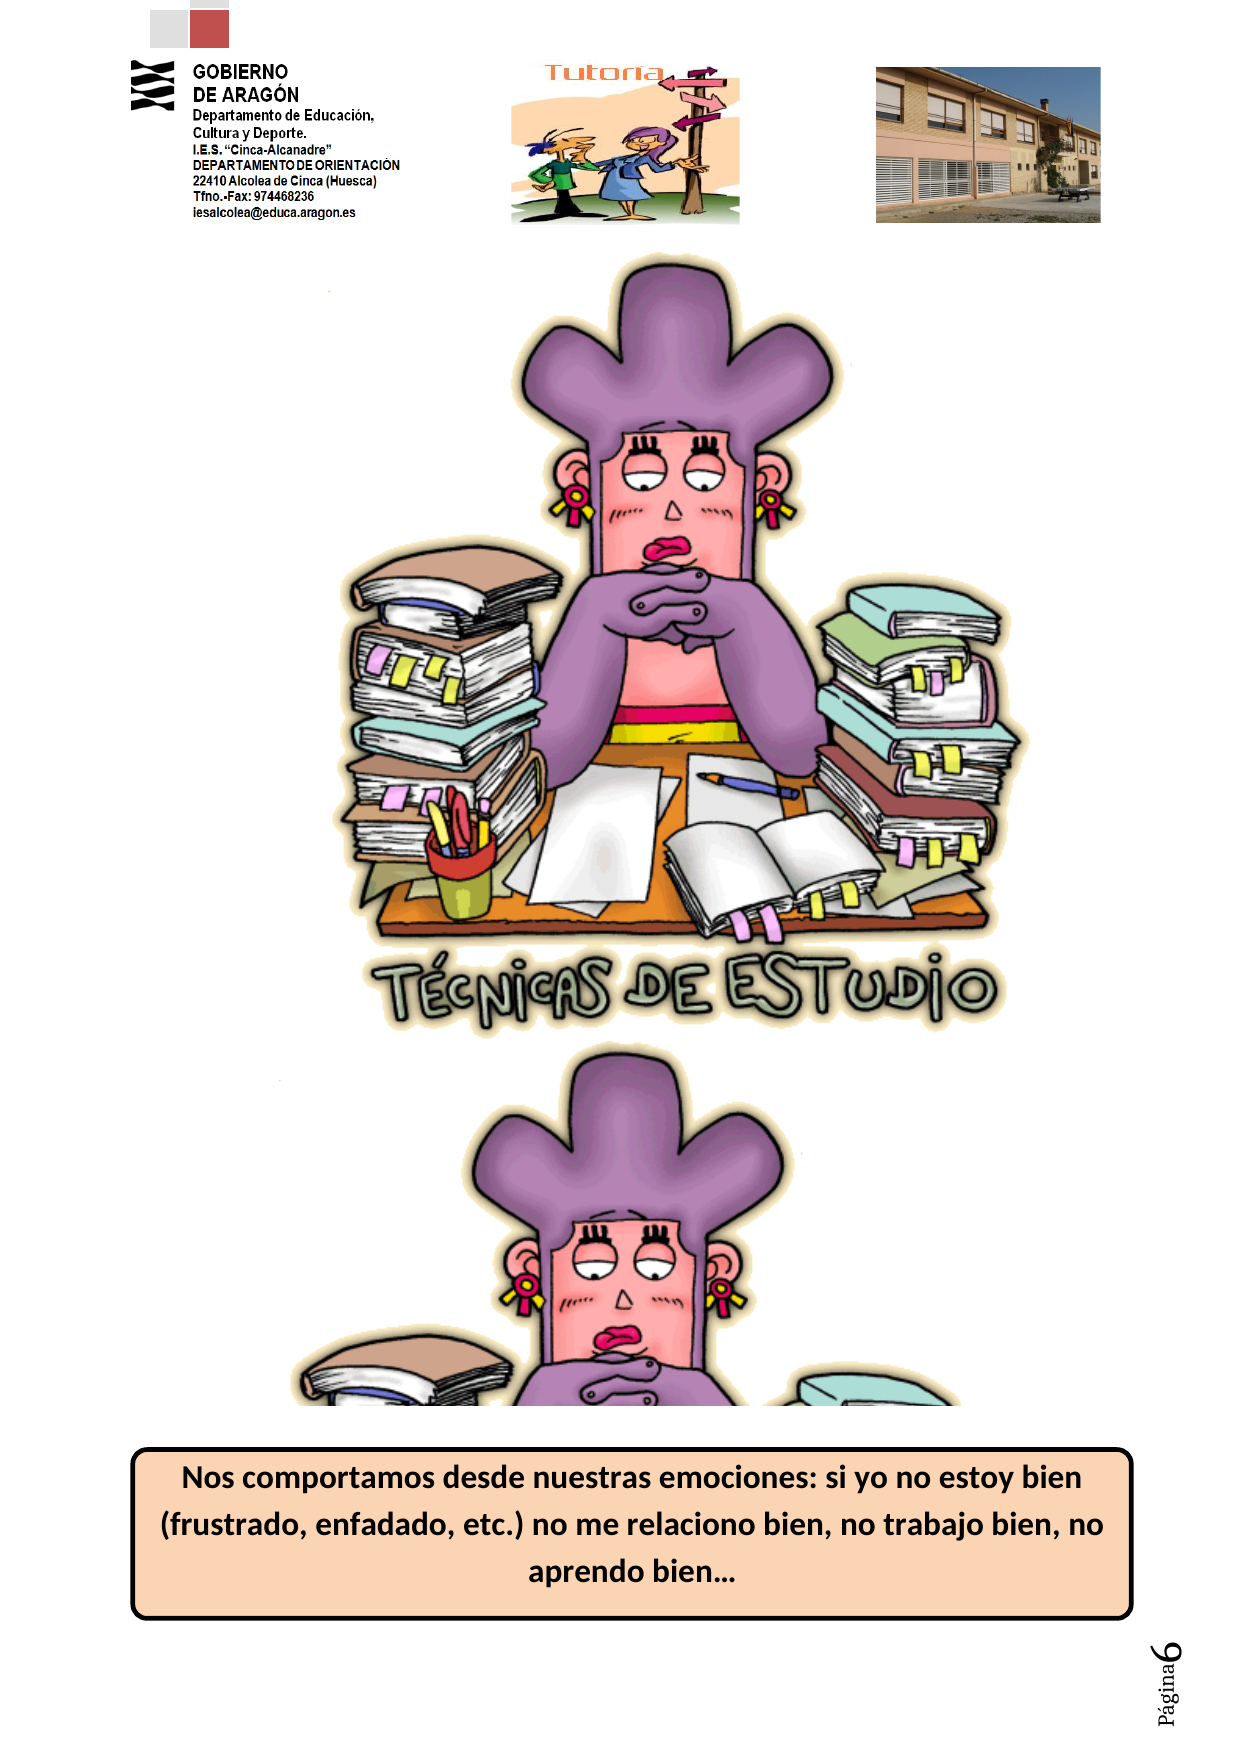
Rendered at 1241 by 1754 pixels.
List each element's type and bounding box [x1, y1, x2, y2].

picture [511, 59, 740, 225]
picture [129, 59, 408, 225]
picture [876, 67, 1101, 223]
picture [278, 252, 1032, 1406]
